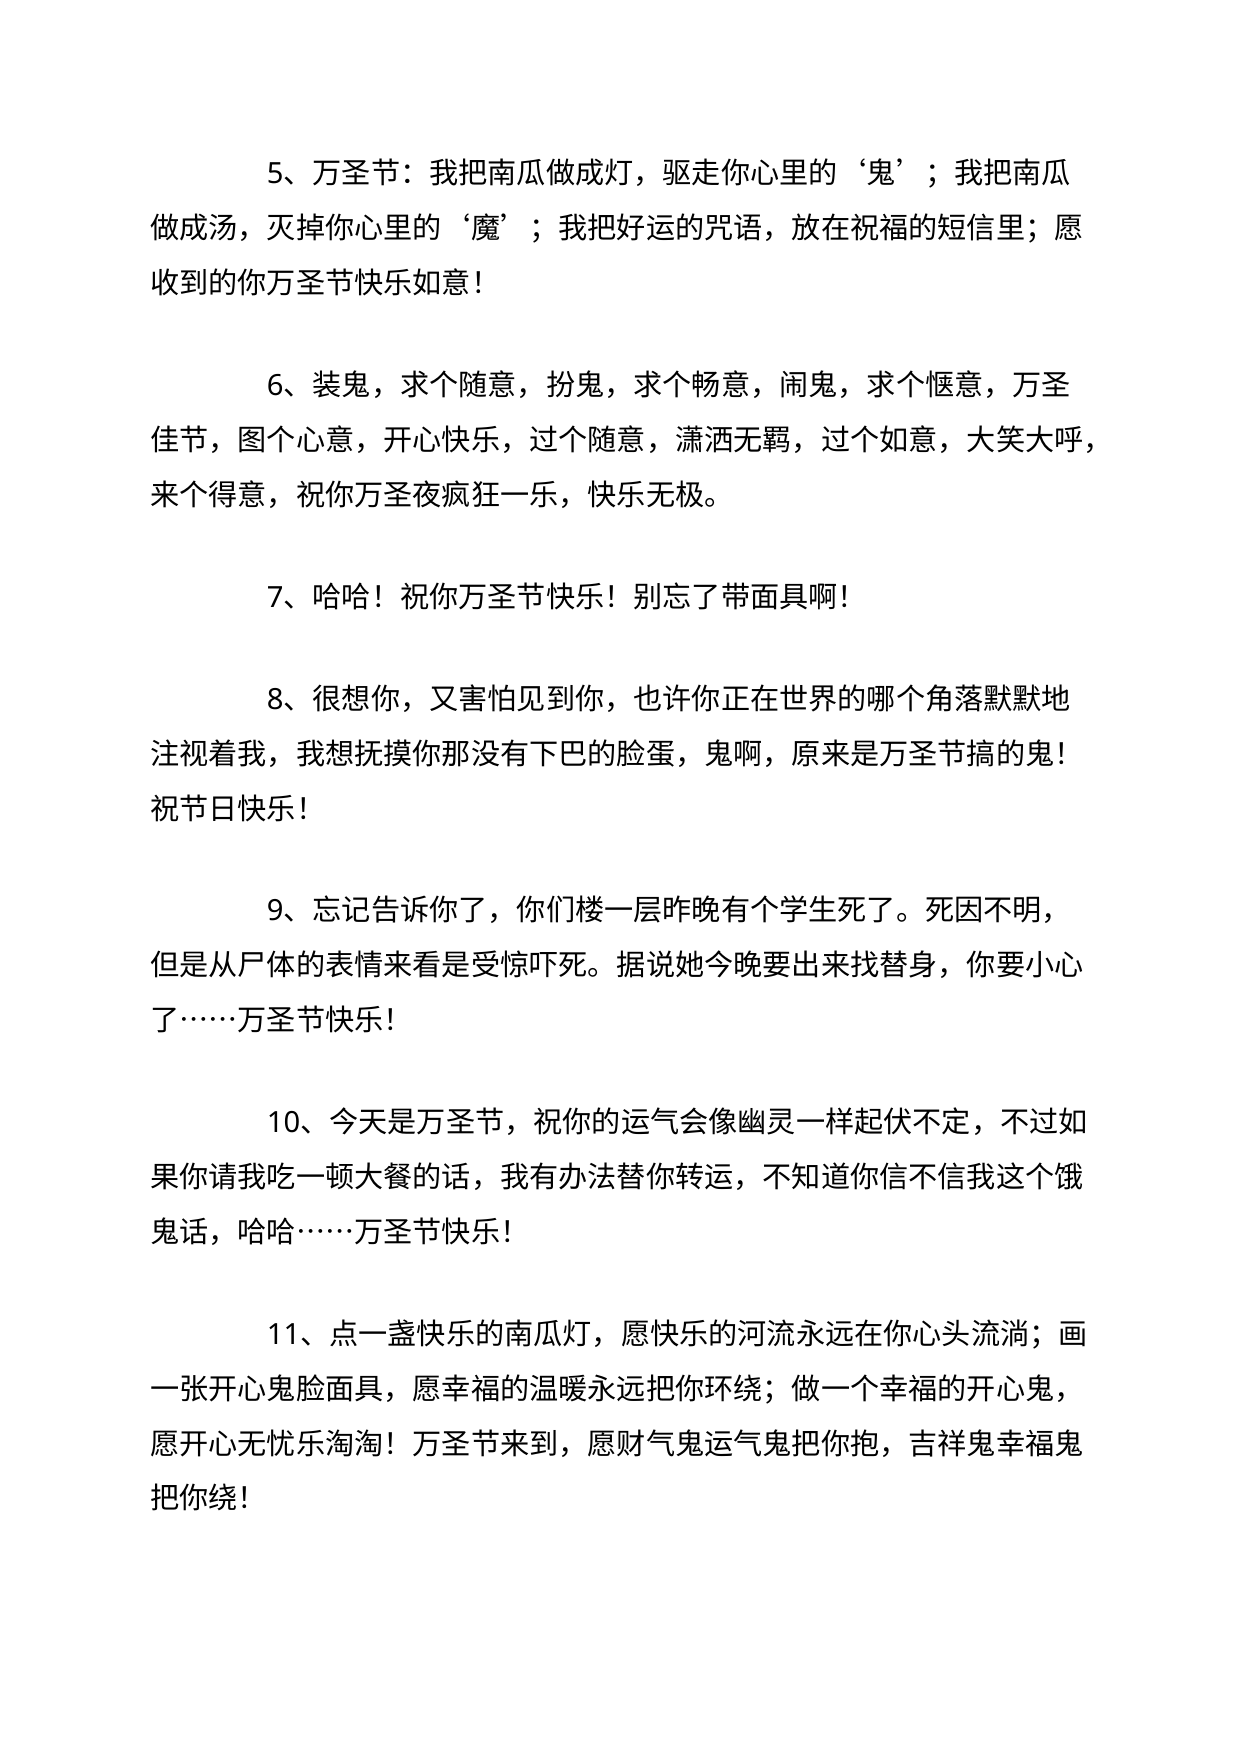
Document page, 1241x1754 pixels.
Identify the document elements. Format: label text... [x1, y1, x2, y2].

text 10、今天是万圣节，祝你的运气会像幽灵一样起伏不定，不过如果你请我吃一顿大餐的话，我有办法替你转运，不知道你信不信我这个饿鬼话，哈哈……万圣节快乐！ [150, 1099, 1090, 1251]
text 8、很想你，又害怕见到你，也许你正在世界的哪个角落默默地注视着我，我想抚摸你那没有下巴的脸蛋，鬼啊，原来是万圣节搞的鬼！祝节日快乐！ [150, 675, 1090, 827]
text 7、哈哈！祝你万圣节快乐！别忘了带面具啊！ [150, 573, 1090, 616]
text 5、万圣节：我把南瓜做成灯，驱走你心里的‘鬼’；我把南瓜做成汤，灭掉你心里的‘魔’；我把好运的咒语，放在祝福的短信里；愿收到的你万圣节快乐如意！ [150, 150, 1090, 302]
text 6、装鬼，求个随意，扮鬼，求个畅意，闹鬼，求个惬意，万圣佳节，图个心意，开心快乐，过个随意，潇洒无羁，过个如意，大笑大呼，来个得意，祝你万圣夜疯狂一乐，快乐无极。 [150, 362, 1090, 514]
text 9、忘记告诉你了，你们楼一层昨晚有个学生死了。死因不明，但是从尸体的表情来看是受惊吓死。据说她今晚要出来找替身，你要小心了……万圣节快乐！ [150, 887, 1090, 1039]
text 11、点一盏快乐的南瓜灯，愿快乐的河流永远在你心头流淌；画一张开心鬼脸面具，愿幸福的温暖永远把你环绕；做一个幸福的开心鬼，愿开心无忧乐淘淘！万圣节来到，愿财气鬼运气鬼把你抱，吉祥鬼幸福鬼把你绕！ [150, 1310, 1090, 1517]
